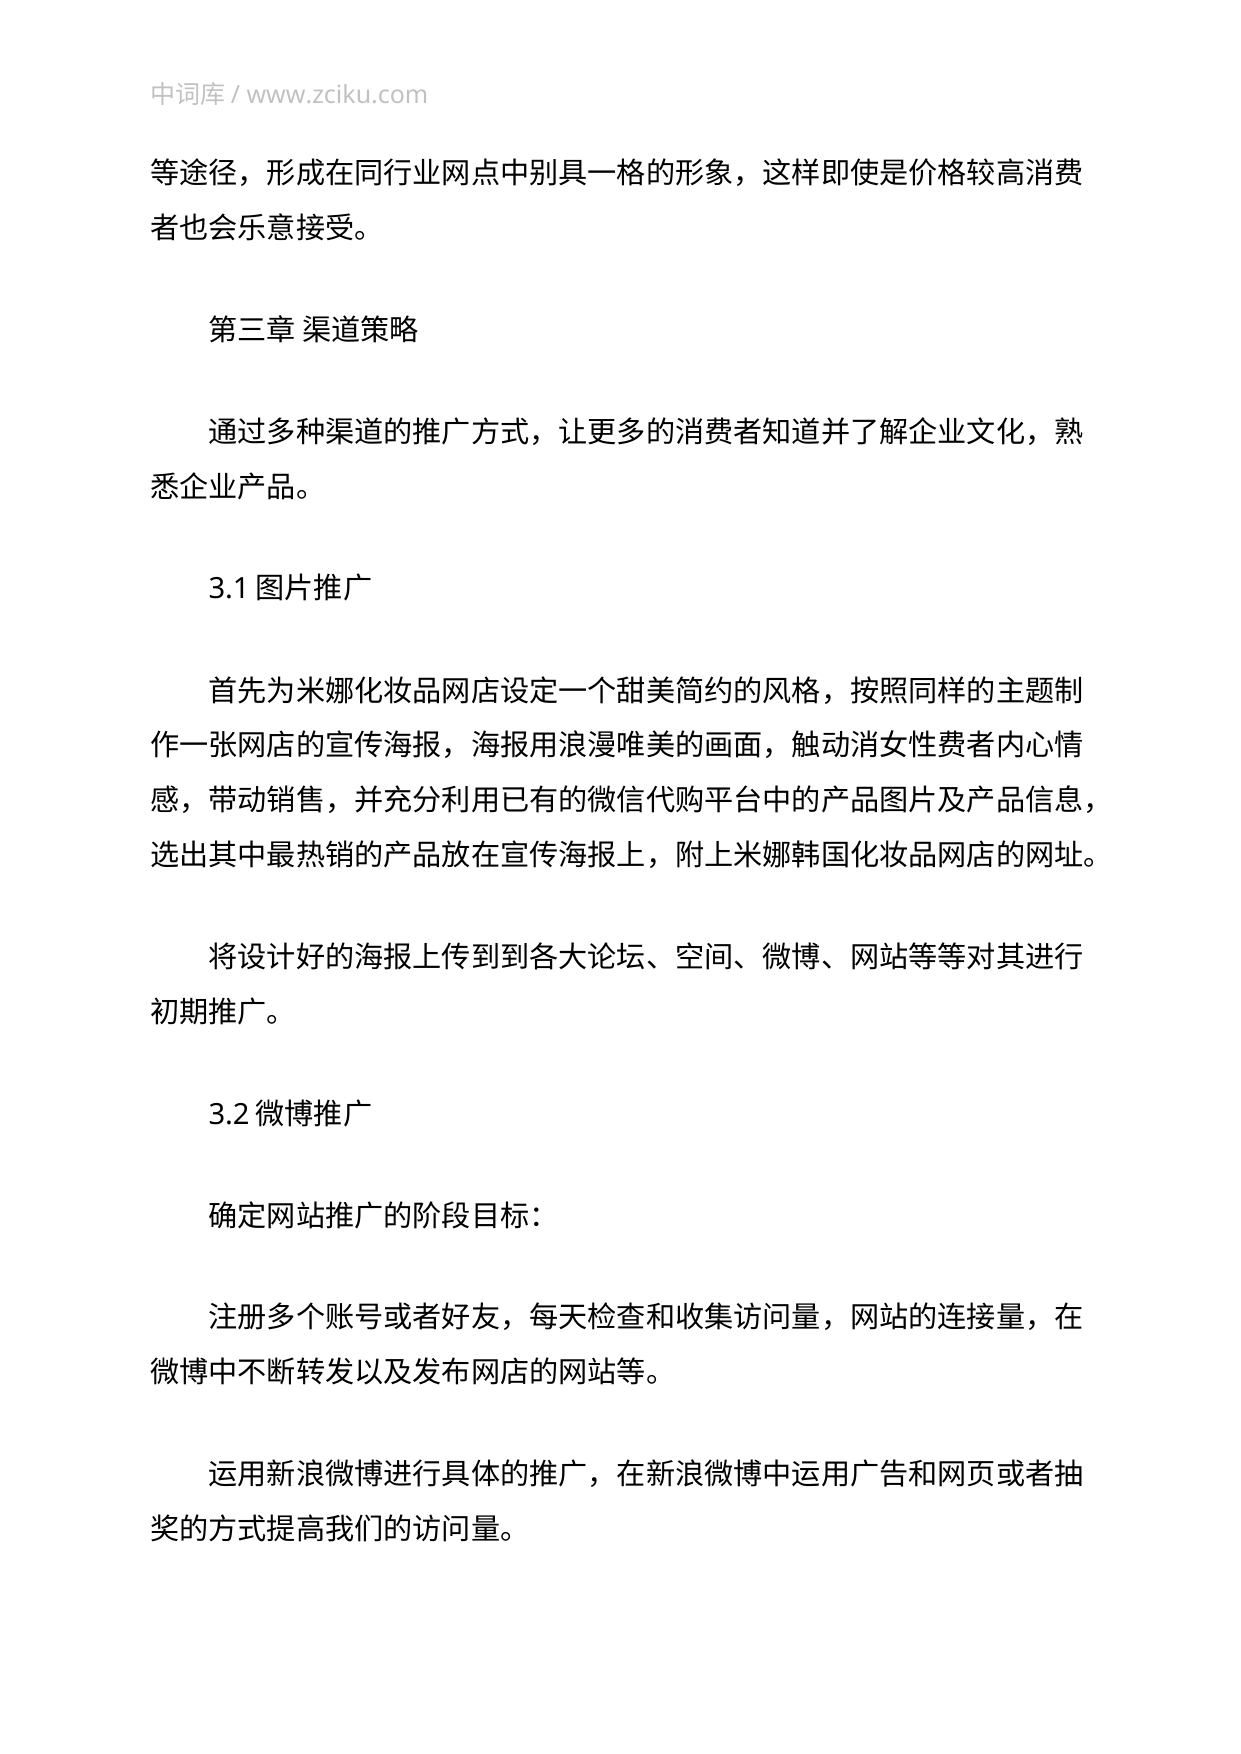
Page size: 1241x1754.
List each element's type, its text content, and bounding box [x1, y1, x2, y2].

text 首先为米娜化妆品网店设定一个甜美简约的风格，按照同样的主题制作一张网店的宣传海报，海报用浪漫唯美的画面，触动消女性费者内心情感，带动销售，并充分利用已有的微信代购平台中的产品图片及产品信息，选出其中最热销的产品放在宣传海报上，附上米娜韩国化妆品网店的网址。 [150, 667, 1090, 874]
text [150, 150, 1090, 247]
text 3.2微博推广 [150, 1090, 1090, 1133]
text 将设计好的海报上传到到各大论坛、空间、微博、网站等等对其进行初期推广。 [150, 933, 1090, 1031]
text 第三章 渠道策略 [150, 307, 1090, 349]
text 通过多种渠道的推广方式，让更多的消费者知道并了解企业文化，熟悉企业产品。 [150, 408, 1090, 506]
text 3.1图片推广 [150, 565, 1090, 607]
text 注册多个账号或者好友，每天检查和收集访问量，网站的连接量，在微博中不断转发以及发布网店的网站等。 [150, 1294, 1090, 1391]
text 确定网站推广的阶段目标： [150, 1192, 1090, 1234]
text 运用新浪微博进行具体的推广，在新浪微博中运用广告和网页或者抽奖的方式提高我们的访问量。 [150, 1451, 1090, 1548]
